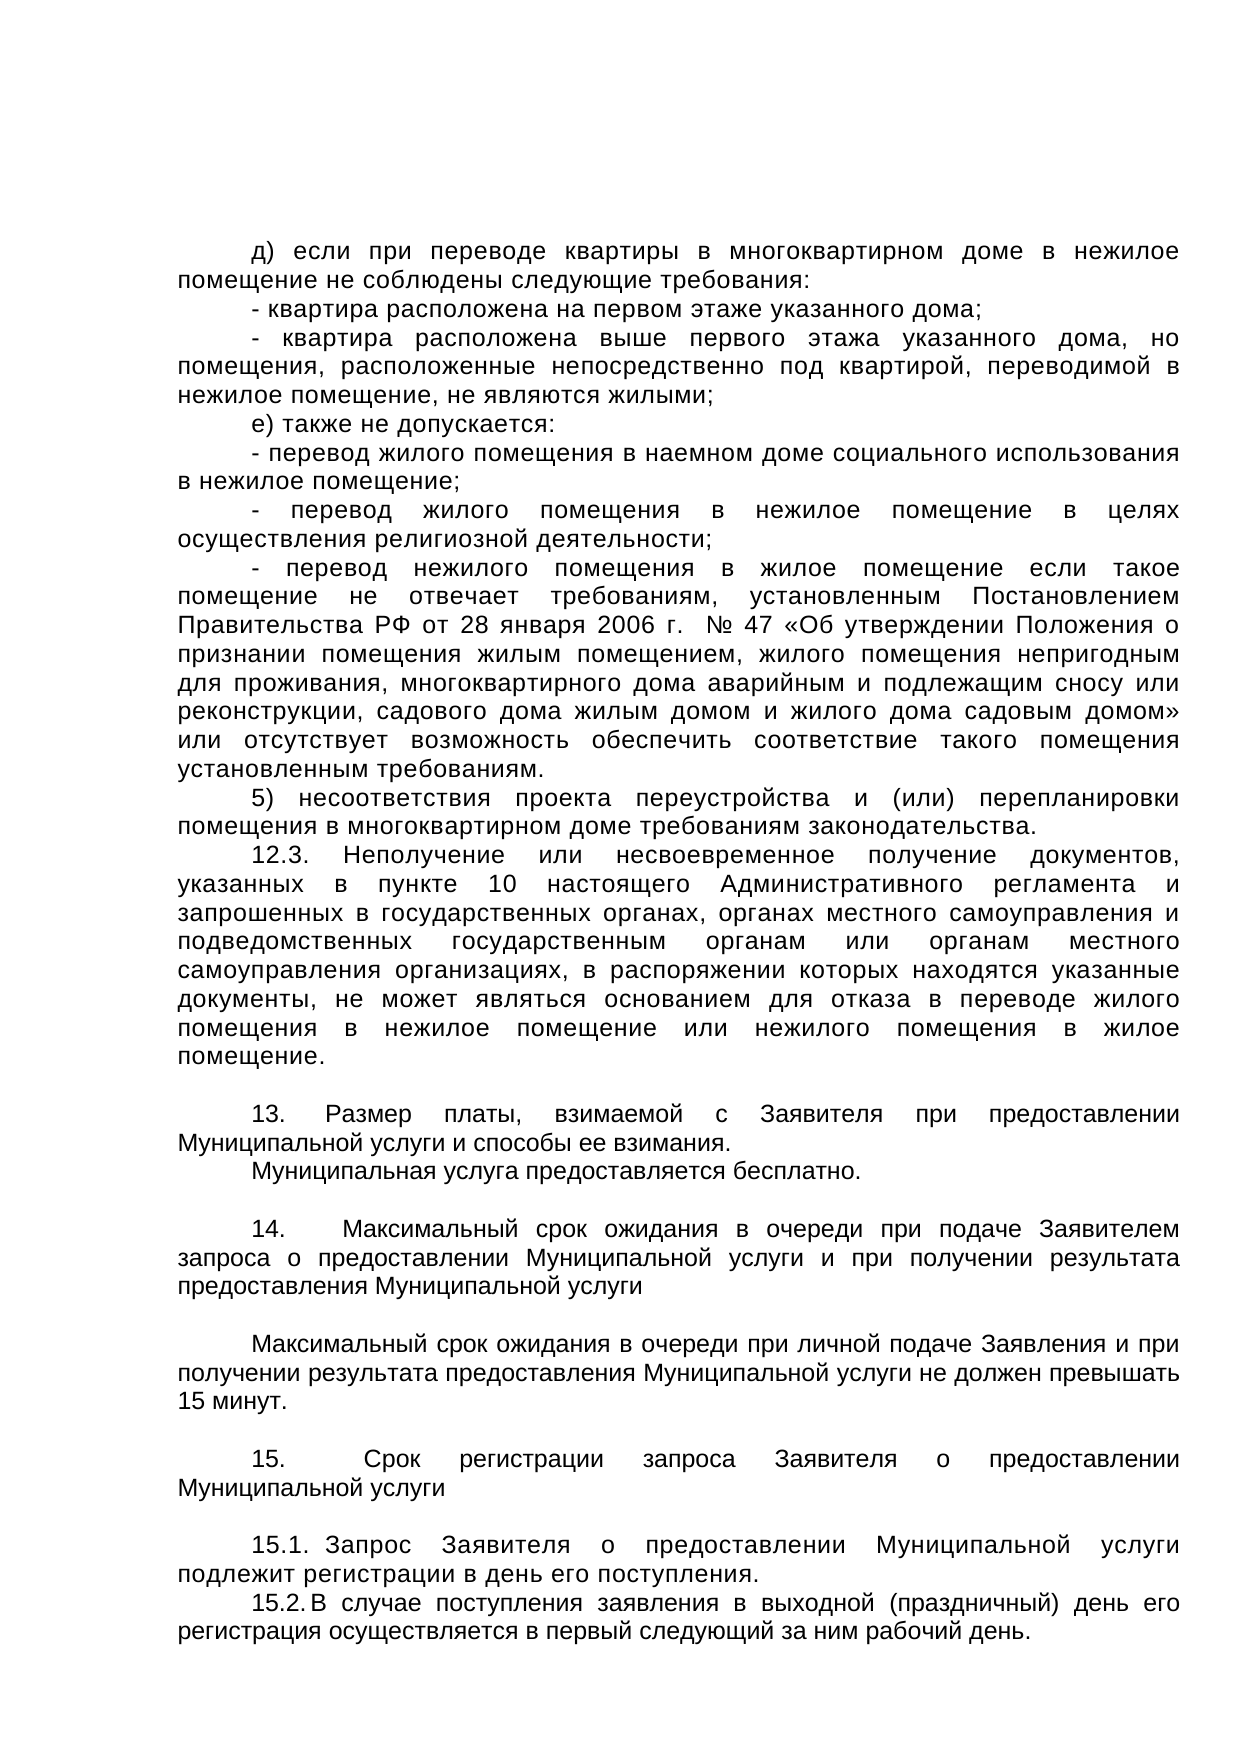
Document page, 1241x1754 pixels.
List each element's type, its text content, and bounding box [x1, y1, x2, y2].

text - перевод жилого помещения в нежилое помещение в целях осуществления религиозной деятельности; [177, 495, 1181, 552]
list Срок регистрации запроса Заявителя о предоставлении Муниципальной услуги [177, 1444, 1181, 1501]
text - перевод жилого помещения в наемном доме социального использования в нежилое помещение; [177, 437, 1181, 495]
text 5) несоответствия проекта переустройства и (или) перепланировки помещения в многоквартирном доме требованиям законодательства. [177, 782, 1181, 840]
list В случае поступления заявления в выходной (праздничный) день его регистрация осуществляется в первый следующий за ним рабочий день. [177, 1587, 1181, 1645]
list Размер платы, взимаемой с Заявителя при предоставлении Муниципальной услуги и способы ее взимания. [177, 1099, 1181, 1156]
text Максимальный срок ожидания в очереди при личной подаче Заявления и при получении результата предоставления Муниципальной услуги не должен превышать 15 минут. [177, 1329, 1181, 1415]
text - перевод нежилого помещения в жилое помещение если такое помещение не отвечает требованиям, установленным Постановлением Правительства РФ от 28 января 2006 г. № 47 «Об утверждении Положения о признании помещения жилым помещением, жилого помещения непригодным для проживания, многоквартирного дома аварийным и подлежащим сносу или реконструкции, садового дома жилым домом и жилого дома садовым домом» или отсутствует возможность обеспечить соответствие такого помещения установленным требованиям. [177, 552, 1181, 782]
text е) также не допускается: [177, 409, 1181, 437]
list Запрос Заявителя о предоставлении Муниципальной услуги подлежит регистрации в день его поступления. [177, 1530, 1181, 1587]
list Максимальный срок ожидания в очереди при подаче Заявителем запроса о предоставлении Муниципальной услуги и при получении результата предоставления Муниципальной услуги [177, 1214, 1181, 1300]
text д) если при переводе квартиры в многоквартирном доме в нежилое помещение не соблюдены следующие требования: [177, 236, 1181, 294]
text Муниципальная услуга предоставляется бесплатно. [177, 1156, 1181, 1185]
text - квартира расположена на первом этаже указанного дома; [177, 294, 1181, 322]
text 12.3. Неполучение или несвоевременное получение документов, указанных в пункте 10 настоящего Административного регламента и запрошенных в государственных органах, органах местного самоуправления и подведомственных государственным органам или органам местного самоуправления организациях, в распоряжении которых находятся указанные документы, не может являться основанием для отказа в переводе жилого помещения в нежилое помещение или нежилого помещения в жилое помещение. [177, 840, 1181, 1070]
text - квартира расположена выше первого этажа указанного дома, но помещения, расположенные непосредственно под квартирой, переводимой в нежилое помещение, не являются жилыми; [177, 322, 1181, 409]
